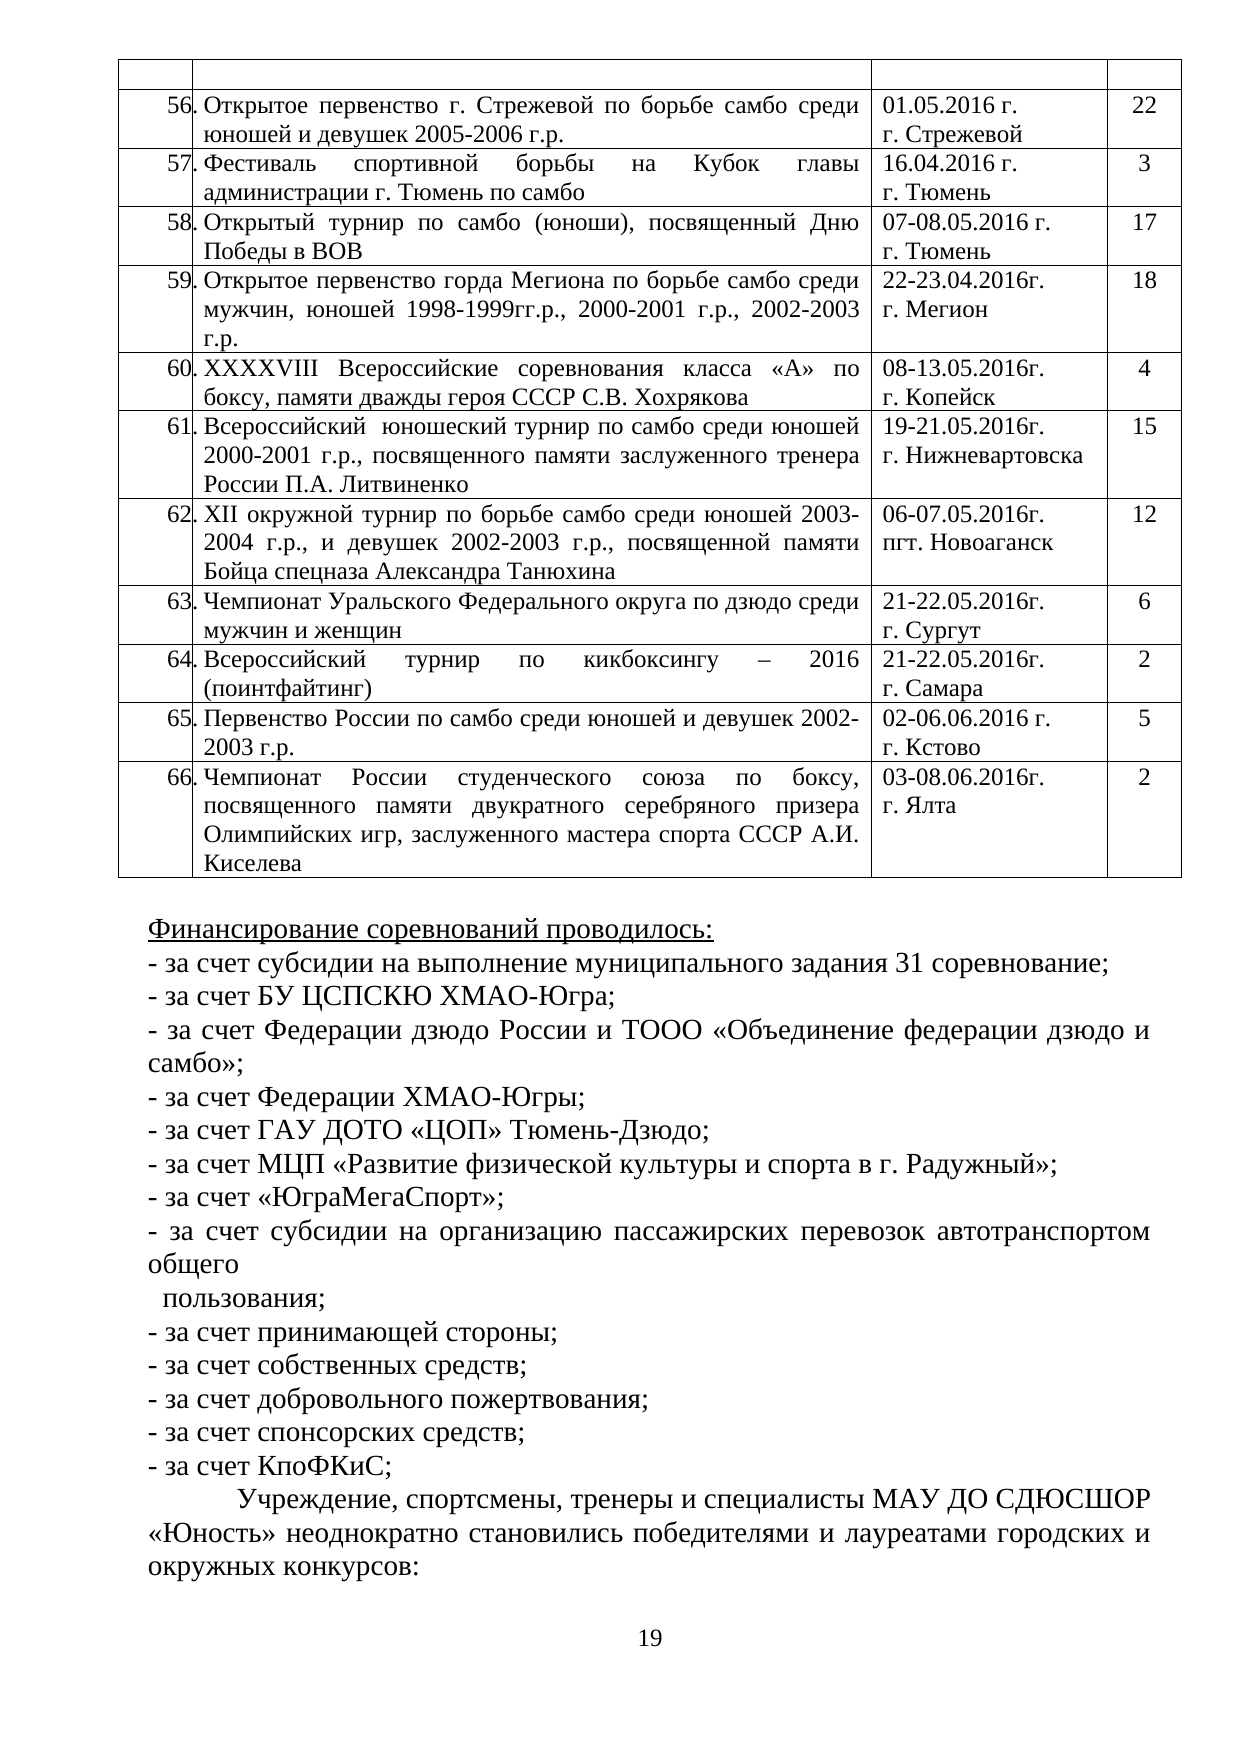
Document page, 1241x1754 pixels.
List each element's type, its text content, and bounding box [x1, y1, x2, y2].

text - за счет добровольного пожертвования; [148, 1381, 1152, 1414]
table_cell Всероссийский турнир по кикбоксингу – 2016 (поинтфайтинг) [193, 645, 871, 702]
table_cell Чемпионат России студенческого союза по боксу, посвященного памяти двукратного серебряного призера Олимпийских игр, заслуженного мастера спорта СССР А.И. Киселева [193, 762, 871, 877]
table_cell Фестиваль спортивной борьбы на Кубок главы администрации г. Тюмень по самбо [193, 149, 871, 206]
table_cell 4 [1108, 353, 1181, 410]
table_cell [119, 149, 192, 206]
table_cell 22 [1108, 90, 1181, 147]
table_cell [872, 60, 1107, 89]
table_cell 19-21.05.2016г. г. Нижневартовска [872, 411, 1107, 498]
table_cell 2 [1108, 762, 1181, 877]
text - за счет субсидии на выполнение муниципального задания 31 соревнование; [148, 945, 1152, 978]
table_cell Открытое первенство г. Стрежевой по борьбе самбо среди юношей и девушек 2005-2006 г.р. [193, 90, 871, 147]
table_cell [119, 762, 192, 877]
text - за счет КпоФКиС; [148, 1448, 1152, 1481]
table_cell 01.05.2016 г. г. Стрежевой [872, 90, 1107, 147]
table_cell 5 [1108, 703, 1181, 761]
text - за счет субсидии на организацию пассажирских перевозок автотранспортом общего [148, 1213, 1152, 1280]
table_cell 08-13.05.2016г. г. Копейск [872, 353, 1107, 410]
table_cell [119, 703, 192, 761]
table_cell Открытый турнир по самбо (юноши), посвященный Дню Победы в ВОВ [193, 207, 871, 264]
text Учреждение, спортсмены, тренеры и специалисты МАУ ДО СДЮСШОР «Юность» неоднократно становились победителями и лауреатами городских и окружных конкурсов: [148, 1481, 1152, 1582]
table_cell 18 [1108, 266, 1181, 352]
text - за счет БУ ЦСПСКЮ ХМАО-Югра; [148, 978, 1152, 1012]
table_cell [119, 586, 192, 643]
table_cell 16.04.2016 г. г. Тюмень [872, 149, 1107, 206]
text - за счет спонсорских средств; [148, 1414, 1152, 1448]
table_cell [119, 411, 192, 498]
text - за счет принимающей стороны; [148, 1314, 1152, 1347]
text - за счет Федерации ХМАО-Югры; [148, 1079, 1152, 1112]
table_cell [119, 207, 192, 264]
table_cell 02-06.06.2016 г. г. Кстово [872, 703, 1107, 761]
table_cell 07-08.05.2016 г. г. Тюмень [872, 207, 1107, 264]
text - за счет Федерации дзюдо России и ТООО «Объединение федерации дзюдо и самбо»; [148, 1012, 1152, 1079]
table_cell 6 [1108, 586, 1181, 643]
table_cell Первенство России по самбо среди юношей и девушек 2002-2003 г.р. [193, 703, 871, 761]
table_cell Всероссийский юношеский турнир по самбо среди юношей 2000-2001 г.р., посвященного памяти заслуженного тренера России П.А. Литвиненко [193, 411, 871, 498]
table_cell 03-08.06.2016г. г. Ялта [872, 762, 1107, 877]
table_cell [119, 353, 192, 410]
table_cell 06-07.05.2016г. пгт. Новоаганск [872, 499, 1107, 585]
table_cell 12 [1108, 499, 1181, 585]
text Финансирование соревнований проводилось: [148, 911, 1152, 945]
table_cell [119, 60, 192, 89]
table_cell [119, 645, 192, 702]
table_cell XII окружной турнир по борьбе самбо среди юношей 2003-2004 г.р., и девушек 2002-2003 г.р., посвященной памяти Бойца спецназа Александра Танюхина [193, 499, 871, 585]
table_cell 11 [1108, 60, 1181, 89]
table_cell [193, 60, 871, 89]
table_cell [119, 266, 192, 352]
table_cell ХХХХVIII Всероссийские соревнования класса «А» по боксу, памяти дважды героя СССР С.В. Хохрякова [193, 353, 871, 410]
table_cell 17 [1108, 207, 1181, 264]
table_cell [119, 90, 192, 147]
table_cell 21-22.05.2016г. г. Самара [872, 645, 1107, 702]
table_cell 22-23.04.2016г. г. Мегион [872, 266, 1107, 352]
text - за счет МЦП «Развитие физической культуры и спорта в г. Радужный»; [148, 1146, 1152, 1179]
text пользования; [148, 1280, 1152, 1314]
table_cell 21-22.05.2016г. г. Сургут [872, 586, 1107, 643]
text - за счет «ЮграМегаСпорт»; [148, 1179, 1152, 1213]
table_cell 2 [1108, 645, 1181, 702]
table_cell 3 [1108, 149, 1181, 206]
table_cell Открытое первенство горда Мегиона по борьбе самбо среди мужчин, юношей 1998-1999гг.р., 2000-2001 г.р., 2002-2003 г.р. [193, 266, 871, 352]
table_cell [119, 499, 192, 585]
text - за счет ГАУ ДОТО «ЦОП» Тюмень-Дзюдо; [148, 1112, 1152, 1146]
text - за счет собственных средств; [148, 1347, 1152, 1381]
table_cell Чемпионат Уральского Федерального округа по дзюдо среди мужчин и женщин [193, 586, 871, 643]
table_cell 15 [1108, 411, 1181, 498]
